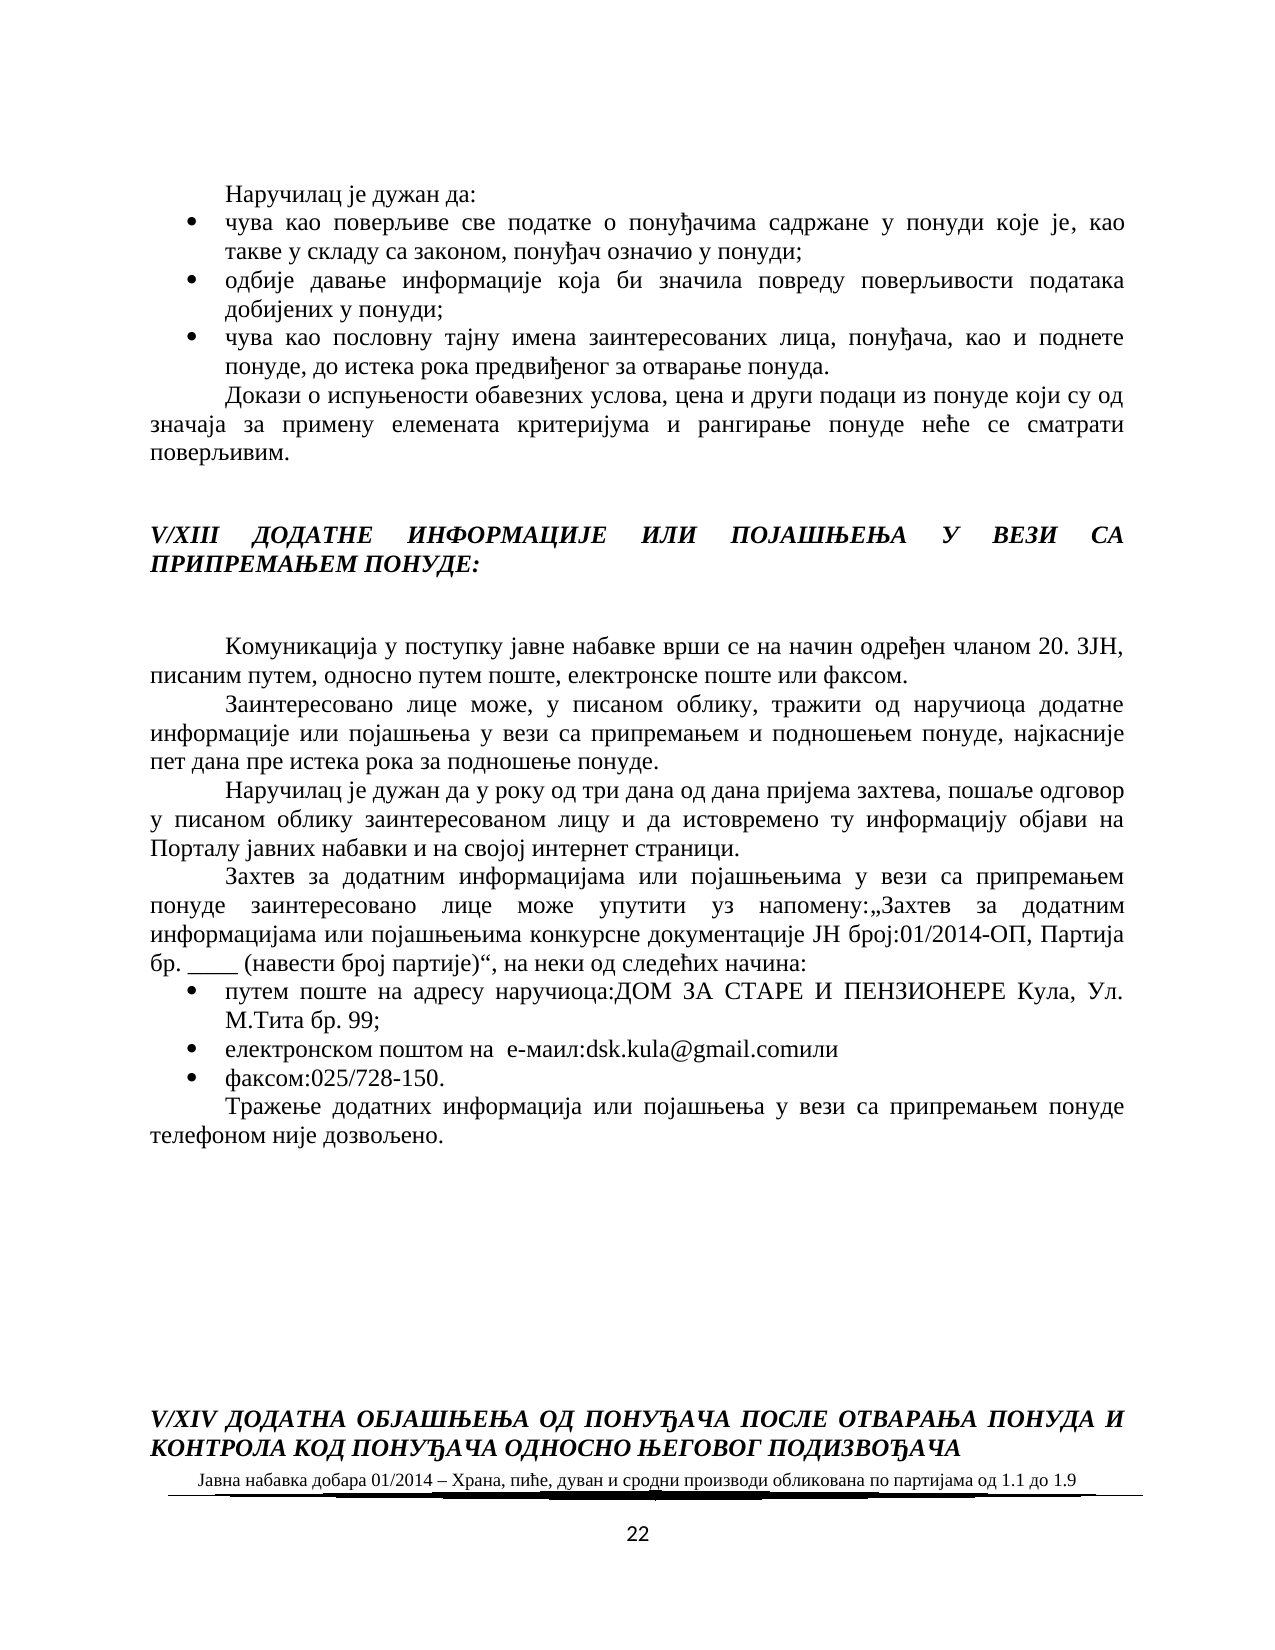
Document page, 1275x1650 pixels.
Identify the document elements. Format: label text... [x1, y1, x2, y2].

text Тражење додатних информација или појашњења у вези са припремањем понуде телефоном није дозвољено. [150, 1091, 1125, 1149]
text V/XIII ДОДАТНЕ ИНФОРМАЦИЈЕ ИЛИ ПОЈАШЊЕЊА У ВЕЗИ СА ПРИПРЕМАЊЕМ ПОНУДЕ: [150, 520, 1125, 578]
text Комуникација у поступку јавне набавке врши се на начин одређен чланом 20. ЗЈН, писаним путем, односно путем поште, електронске поште или факсом. [150, 631, 1125, 689]
list чува као пословну тајну имена заинтересованих лица, понуђача, као и поднете понуде, до истека рока предвиђеног за отварање понуда. [187, 322, 1125, 380]
text Докази о испуњености обавезних услова, цена и други подаци из понуде који су од значаја за примену елемената критеријума и рангирање понуде неће се сматрати поверљивим. [150, 380, 1125, 466]
text Наручилац је дужан да у року од три дана од дана пријема захтева, пошаље одговор у писаном облику заинтересованом лицу и да истовремено ту информацију објави на Порталу јавних набавки и на својој интернет страници. [150, 775, 1125, 861]
text V/XIV ДОДАТНА ОБЈАШЊЕЊА ОД ПОНУЂАЧА ПОСЛЕ ОТВАРАЊА ПОНУДА И КОНТРOЛА КОД ПОНУЂАЧА ОДНОСНО ЊЕГОВОГ ПОДИЗВОЂАЧА [150, 1404, 1125, 1462]
list одбије давање информације која би значила повреду поверљивости података добијених у понуди; [187, 265, 1125, 322]
list путем поште на адресу наручиоца:ДОМ ЗА СТАРЕ И ПЕНЗИОНЕРЕ Кула, Ул. М.Тита бр. 99; [187, 976, 1125, 1034]
list електронском поштом на е-маил:dsk.kula@gmail.comили [187, 1034, 1125, 1063]
list факсом:025/728-150. [187, 1063, 1125, 1091]
text Заинтересовано лице може, у писаном облику, тражити од наручиоца додатне информације или појашњења у вези са припремањем и подношењем понуде, најкасније пет дана пре истека рока за подношење понуде. [150, 689, 1125, 775]
text Наручилац је дужан да: [150, 179, 1125, 207]
list чува као поверљиве све податке о понуђачима садржане у понуди које је, као такве у складу са законом, понуђач означио у понуди; [187, 207, 1125, 265]
text Захтев за додатним информацијама или појашњењима у вези са припремањем понуде заинтересовано лице може упутити уз напомену:„Захтев за додатним информацијама или појашњењима конкурсне документације ЈН број:01/2014-ОП, Партија бр. ____ (навести број партије)“, на неки од следећих начина: [150, 861, 1125, 976]
